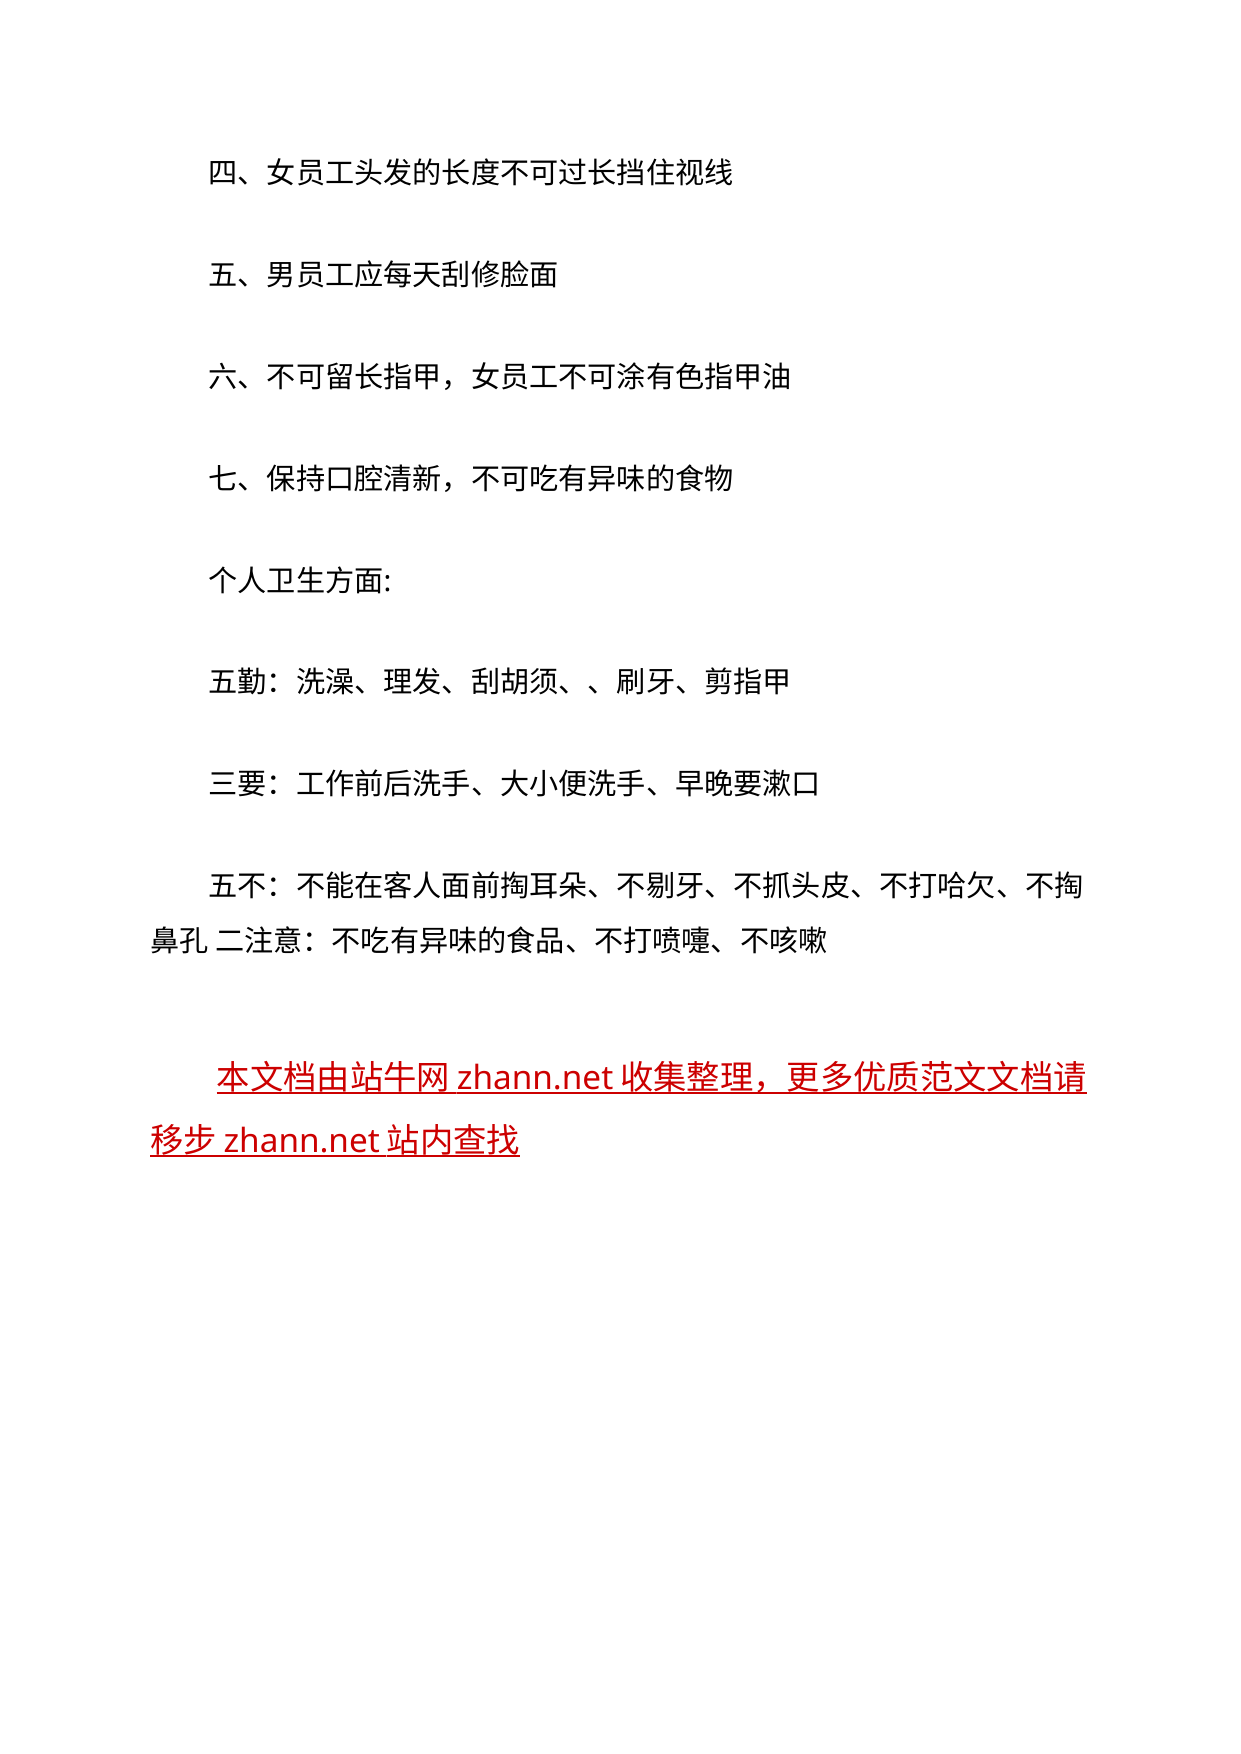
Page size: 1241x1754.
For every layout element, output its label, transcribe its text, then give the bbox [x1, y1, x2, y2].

text 五、男员工应每天刮修脸面 [150, 252, 1090, 294]
text 五勤：洗澡、理发、刮胡须、、刷牙、剪指甲 [150, 659, 1090, 701]
text 五不：不能在客人面前掏耳朵、不剔牙、不抓头皮、不打哈欠、不掏鼻孔 二注意：不吃有异味的食品、不打喷嚏、不咳嗽 [150, 863, 1090, 960]
text 七、保持口腔清新，不可吃有异味的食物 [150, 455, 1090, 498]
text 六、不可留长指甲，女员工不可涂有色指甲油 [150, 353, 1090, 396]
text 三要：工作前后洗手、大小便洗手、早晚要漱口 [150, 761, 1090, 803]
text 个人卫生方面: [150, 557, 1090, 599]
text 四、女员工头发的长度不可过长挡住视线 [150, 150, 1090, 192]
text 本文档由站牛网zhann.net收集整理，更多优质范文文档请移步zhann.net站内查找 [150, 1051, 1090, 1162]
